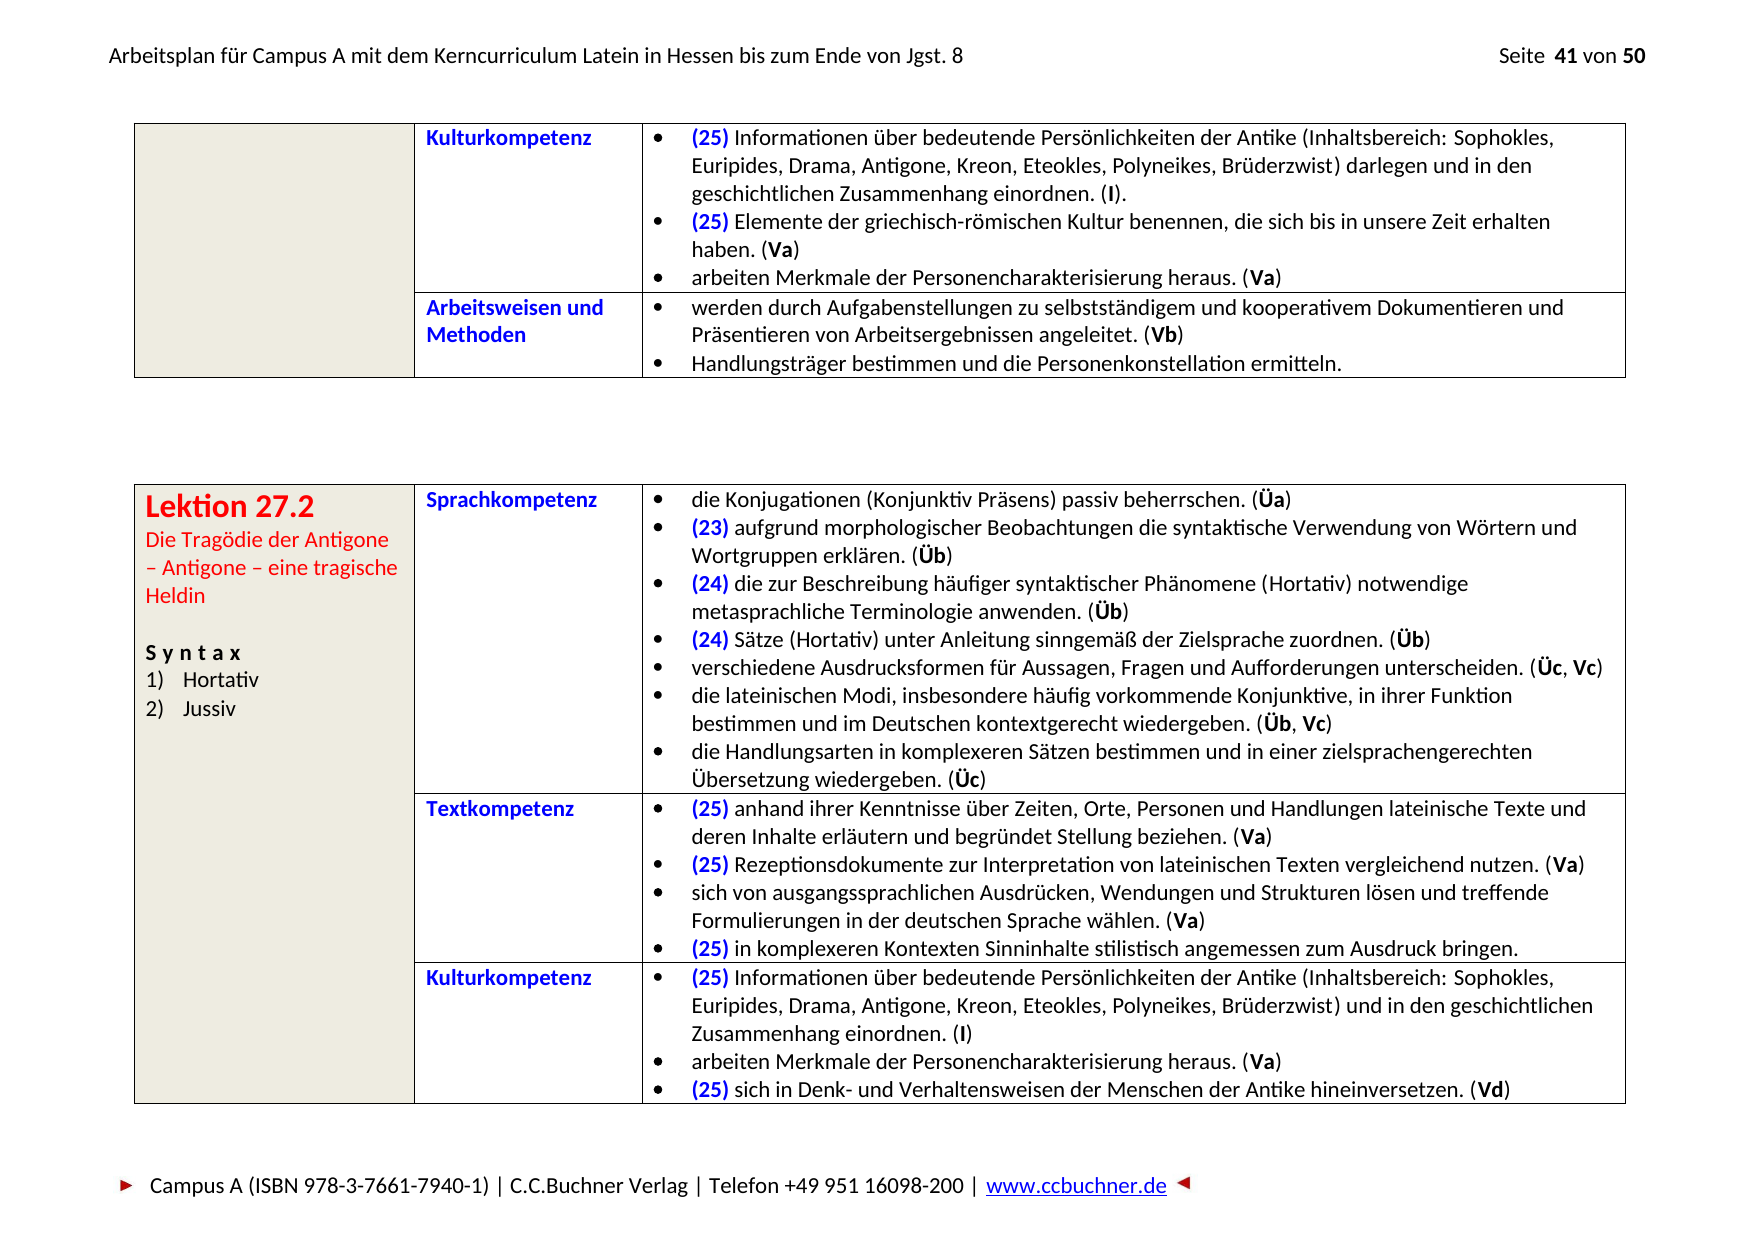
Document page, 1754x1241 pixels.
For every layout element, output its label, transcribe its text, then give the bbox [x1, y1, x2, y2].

table_cell Kulturkompetenz [415, 124, 642, 292]
table_header Lektion 27.2 Die Tragödie der Antigone – Antigone – eine tragische Heldin Syntax Hortativ Jussiv [135, 485, 414, 1103]
table_cell (25) Informationen über bedeutende Persönlichkeiten der Antike (Inhaltsbereich: Sophokles, Euripides, Drama, Antigone, Kreon, Eteokles, Polyneikes, Brüderzwist) und in den geschichtlichen Zusammenhang einordnen. (I) arbeiten Merkmale der Personencharakterisierung heraus. (Va) (25) sich in Denk- und Verhaltensweisen der Menschen der Antike hineinversetzen. (Vd) [643, 963, 1625, 1103]
table_header Sprachkompetenz [415, 485, 642, 793]
picture [1173, 1174, 1198, 1192]
table_cell Textkompetenz [415, 794, 642, 962]
table_header die Konjugationen (Konjunktiv Präsens) passiv beherrschen. (Üa) (23) aufgrund morphologischer Beobachtungen die syntaktische Verwendung von Wörtern und Wortgruppen erklären. (Üb) (24) die zur Beschreibung häufiger syntaktischer Phänomene (Hortativ) notwendige metasprachliche Terminologie anwenden. (Üb) (24) Sätze (Hortativ) unter Anleitung sinngemäß der Zielsprache zuordnen. (Üb) verschiedene Ausdrucksformen für Aussagen, Fragen und Aufforderungen unterscheiden. (Üc, Vc) die lateinischen Modi, insbesondere häufig vorkommende Konjunktive, in ihrer Funktion bestimmen und im Deutschen kontextgerecht wiedergeben. (Üb, Vc) die Handlungsarten in komplexeren Sätzen bestimmen und in einer zielsprachengerechten Übersetzung wiedergeben. (Üc) [643, 485, 1625, 793]
table_cell (25) Informationen über bedeutende Persönlichkeiten der Antike (Inhaltsbereich: Sophokles, Euripides, Drama, Antigone, Kreon, Eteokles, Polyneikes, Brüderzwist) darlegen und in den geschichtlichen Zusammenhang einordnen. (I). (25) Elemente der griechisch-römischen Kultur benennen, die sich bis in unsere Zeit erhalten haben. (Va) arbeiten Merkmale der Personencharakterisierung heraus. (Va) [643, 124, 1625, 292]
table_cell Arbeitsweisen und Methoden [415, 293, 642, 377]
picture [113, 1176, 136, 1194]
table_cell werden durch Aufgabenstellungen zu selbstständigem und kooperativem Dokumentieren und Präsentieren von Arbeitsergebnissen angeleitet. (Vb) Handlungsträger bestimmen und die Personenkonstellation ermitteln. [643, 293, 1625, 377]
table_cell Kulturkompetenz [415, 963, 642, 1103]
table_cell (25) anhand ihrer Kenntnisse über Zeiten, Orte, Personen und Handlungen lateinische Texte und deren Inhalte erläutern und begründet Stellung beziehen. (Va) (25) Rezeptionsdokumente zur Interpretation von lateinischen Texten vergleichend nutzen. (Va) sich von ausgangssprachlichen Ausdrücken, Wendungen und Strukturen lösen und treffende Formulierungen in der deutschen Sprache wählen. (Va) (25) in komplexeren Kontexten Sinninhalte stilistisch angemessen zum Ausdruck bringen. [643, 794, 1625, 962]
